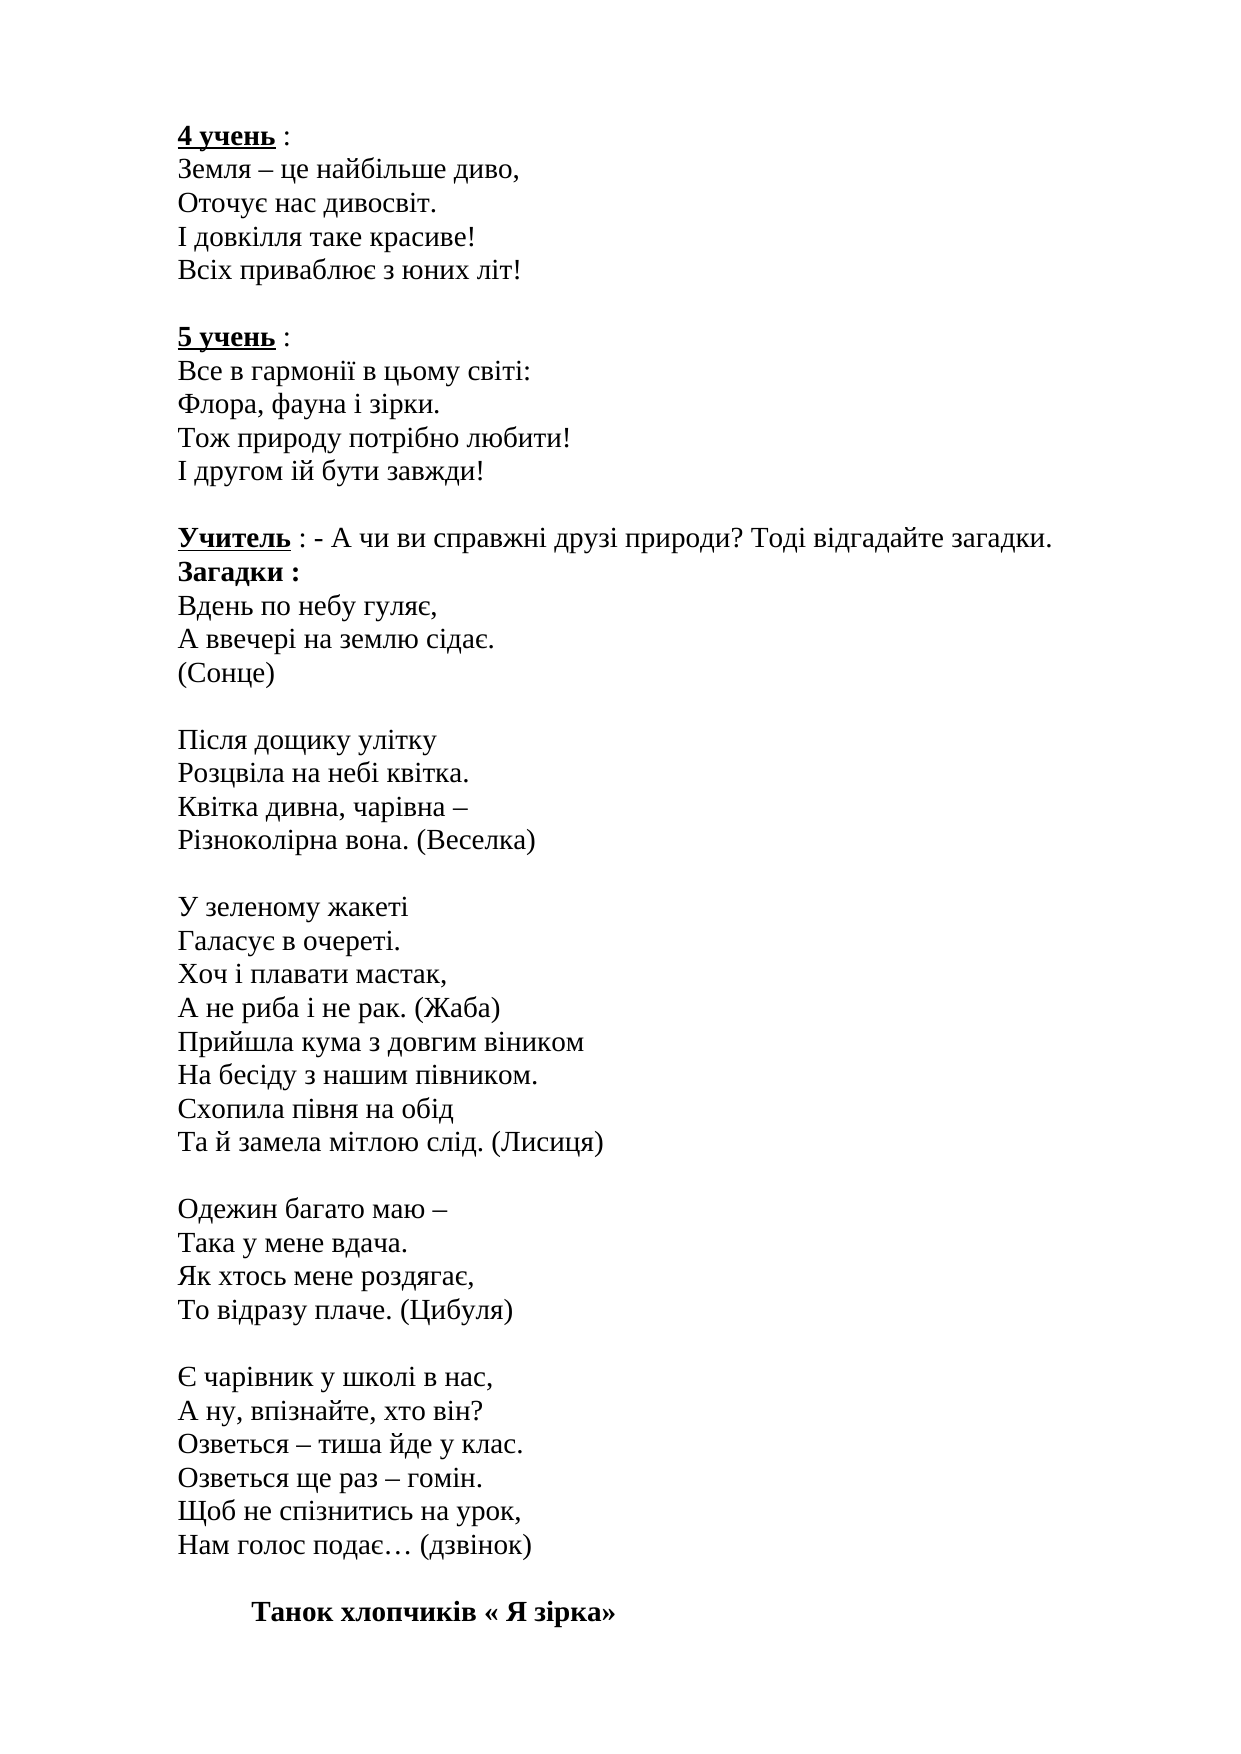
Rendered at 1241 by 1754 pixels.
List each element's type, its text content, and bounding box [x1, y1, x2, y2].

text Прийшла кума з довгим віником [177, 1024, 1152, 1057]
text Одежин багато маю – [177, 1191, 1152, 1225]
text На бесіду з нашим півником. [177, 1057, 1152, 1091]
text А не риба і не рак. (Жаба) [177, 990, 1152, 1024]
text Флора, фауна і зірки. [177, 386, 1152, 420]
text Все в гармонії в цьому світі: [177, 353, 1152, 386]
text Вдень по небу гуляє, [177, 588, 1152, 621]
text Учитель : - А чи ви справжні друзі природи? Тоді відгадайте загадки. [177, 521, 1152, 554]
text Та й замела мітлою слід. (Лисиця) [177, 1124, 1152, 1158]
text Тож природу потрібно любити! [177, 420, 1152, 453]
text У зеленому жакеті [177, 889, 1152, 923]
text І другом ій бути завжди! [177, 453, 1152, 487]
text Земля – це найбільше диво, [177, 152, 1152, 185]
text Нам голос подає… (дзвінок) [177, 1527, 1152, 1560]
text Після дощику улітку [177, 722, 1152, 755]
text Хоч і плавати мастак, [177, 957, 1152, 990]
text Така у мене вдача. [177, 1225, 1152, 1258]
text Розцвіла на небі квітка. [177, 755, 1152, 789]
text 4 учень : [177, 118, 1152, 152]
text Схопила півня на обід [177, 1091, 1152, 1124]
text Щоб не спізнитись на урок, [177, 1493, 1152, 1527]
text Як хтось мене роздягає, [177, 1258, 1152, 1292]
text Озветься ще раз – гомін. [177, 1460, 1152, 1493]
text (Сонце) [177, 655, 1152, 688]
text Квітка дивна, чарівна – [177, 789, 1152, 822]
text То відразу плаче. (Цибуля) [177, 1292, 1152, 1326]
text Всіх приваблює з юних літ! [177, 252, 1152, 286]
text Оточує нас дивосвіт. [177, 185, 1152, 219]
text І довкілля таке красиве! [177, 219, 1152, 252]
text Загадки : [177, 554, 1152, 588]
text Галасує в очереті. [177, 923, 1152, 957]
text А ну, впізнайте, хто він? [177, 1393, 1152, 1426]
text Танок хлопчиків « Я зірка» [177, 1594, 1152, 1627]
text Озветься – тиша йде у клас. [177, 1426, 1152, 1460]
text Різноколірна вона. (Веселка) [177, 822, 1152, 856]
text Є чарівник у школі в нас, [177, 1359, 1152, 1393]
text А ввечері на землю сідає. [177, 621, 1152, 655]
text 5 учень : [177, 319, 1152, 353]
